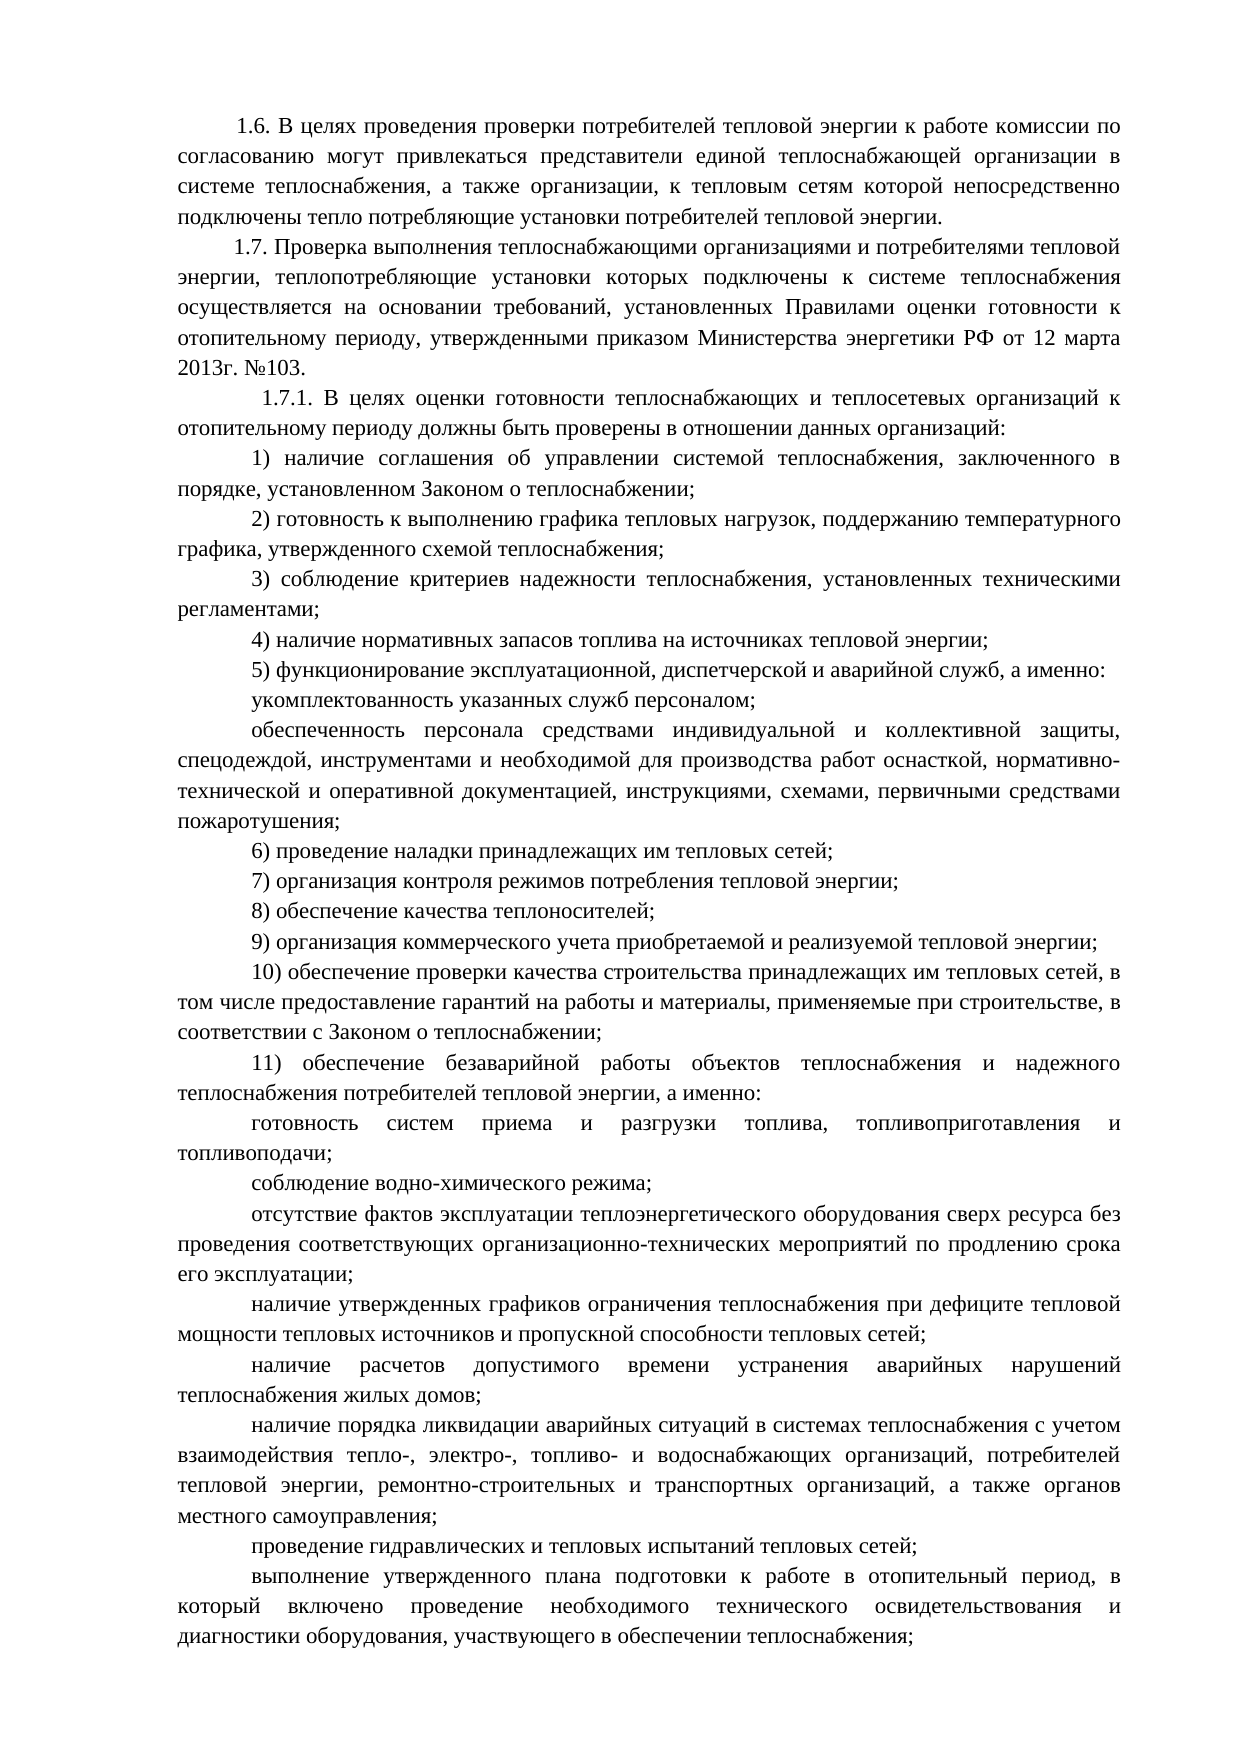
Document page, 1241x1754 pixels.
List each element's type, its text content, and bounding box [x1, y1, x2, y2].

text соблюдение водно-химического режима; [177, 1169, 1122, 1196]
text 1.7.1. В целях оценки готовности теплоснабжающих и теплосетевых организаций к отопительному периоду должны быть проверены в отношении данных организаций: [177, 384, 1122, 441]
text 2) готовность к выполнению графика тепловых нагрузок, поддержанию температурного графика, утвержденного схемой теплоснабжения; [177, 505, 1122, 561]
text 1.7. Проверка выполнения теплоснабжающими организациями и потребителями тепловой энергии, теплопотребляющие установки которых подключены к системе теплоснабжения осуществляется на основании требований, установленных Правилами оценки готовности к отопительному периоду, утвержденными приказом Министерства энергетики РФ от 12 марта 2013г. №103. [177, 233, 1122, 380]
text 8) обеспечение качества теплоносителей; [177, 898, 1122, 924]
text выполнение утвержденного плана подготовки к работе в отопительный период, в который включено проведение необходимого технического освидетельствования и диагностики оборудования, участвующего в обеспечении теплоснабжения; [177, 1562, 1122, 1649]
text 4) наличие нормативных запасов топлива на источниках тепловой энергии; [177, 626, 1122, 652]
text 7) организация контроля режимов потребления тепловой энергии; [177, 867, 1122, 894]
text 5) функционирование эксплуатационной, диспетчерской и аварийной служб, а именно: [177, 656, 1122, 682]
text 3) соблюдение критериев надежности теплоснабжения, установленных техническими регламентами; [177, 565, 1122, 622]
text 11) обеспечение безаварийной работы объектов теплоснабжения и надежного теплоснабжения потребителей тепловой энергии, а именно: [177, 1049, 1122, 1105]
text наличие расчетов допустимого времени устранения аварийных нарушений теплоснабжения жилых домов; [177, 1351, 1122, 1407]
text укомплектованность указанных служб персоналом; [177, 686, 1122, 712]
text 6) проведение наладки принадлежащих им тепловых сетей; [177, 837, 1122, 863]
text 1.6. В целях проведения проверки потребителей тепловой энергии к работе комиссии по согласованию могут привлекаться представители единой теплоснабжающей организации в системе теплоснабжения, а также организации, к тепловым сетям которой непосредственно подключены тепло потребляющие установки потребителей тепловой энергии. [177, 112, 1122, 229]
text отсутствие фактов эксплуатации теплоэнергетического оборудования сверх ресурса без проведения соответствующих организационно-технических мероприятий по продлению срока его эксплуатации; [177, 1200, 1122, 1286]
text обеспеченность персонала средствами индивидуальной и коллективной защиты, спецодеждой, инструментами и необходимой для производства работ оснасткой, нормативно-технической и оперативной документацией, инструкциями, схемами, первичными средствами пожаротушения; [177, 716, 1122, 833]
text проведение гидравлических и тепловых испытаний тепловых сетей; [177, 1532, 1122, 1558]
text наличие утвержденных графиков ограничения теплоснабжения при дефиците тепловой мощности тепловых источников и пропускной способности тепловых сетей; [177, 1290, 1122, 1347]
text 10) обеспечение проверки качества строительства принадлежащих им тепловых сетей, в том числе предоставление гарантий на работы и материалы, применяемые при строительстве, в соответствии с Законом о теплоснабжении; [177, 958, 1122, 1045]
text готовность систем приема и разгрузки топлива, топливоприготавления и топливоподачи; [177, 1109, 1122, 1166]
text наличие порядка ликвидации аварийных ситуаций в системах теплоснабжения с учетом взаимодействия тепло-, электро-, топливо- и водоснабжающих организаций, потребителей тепловой энергии, ремонтно-строительных и транспортных организаций, а также органов местного самоуправления; [177, 1411, 1122, 1528]
text 1) наличие соглашения об управлении системой теплоснабжения, заключенного в порядке, установленном Законом о теплоснабжении; [177, 444, 1122, 501]
text 9) организация коммерческого учета приобретаемой и реализуемой тепловой энергии; [177, 928, 1122, 954]
